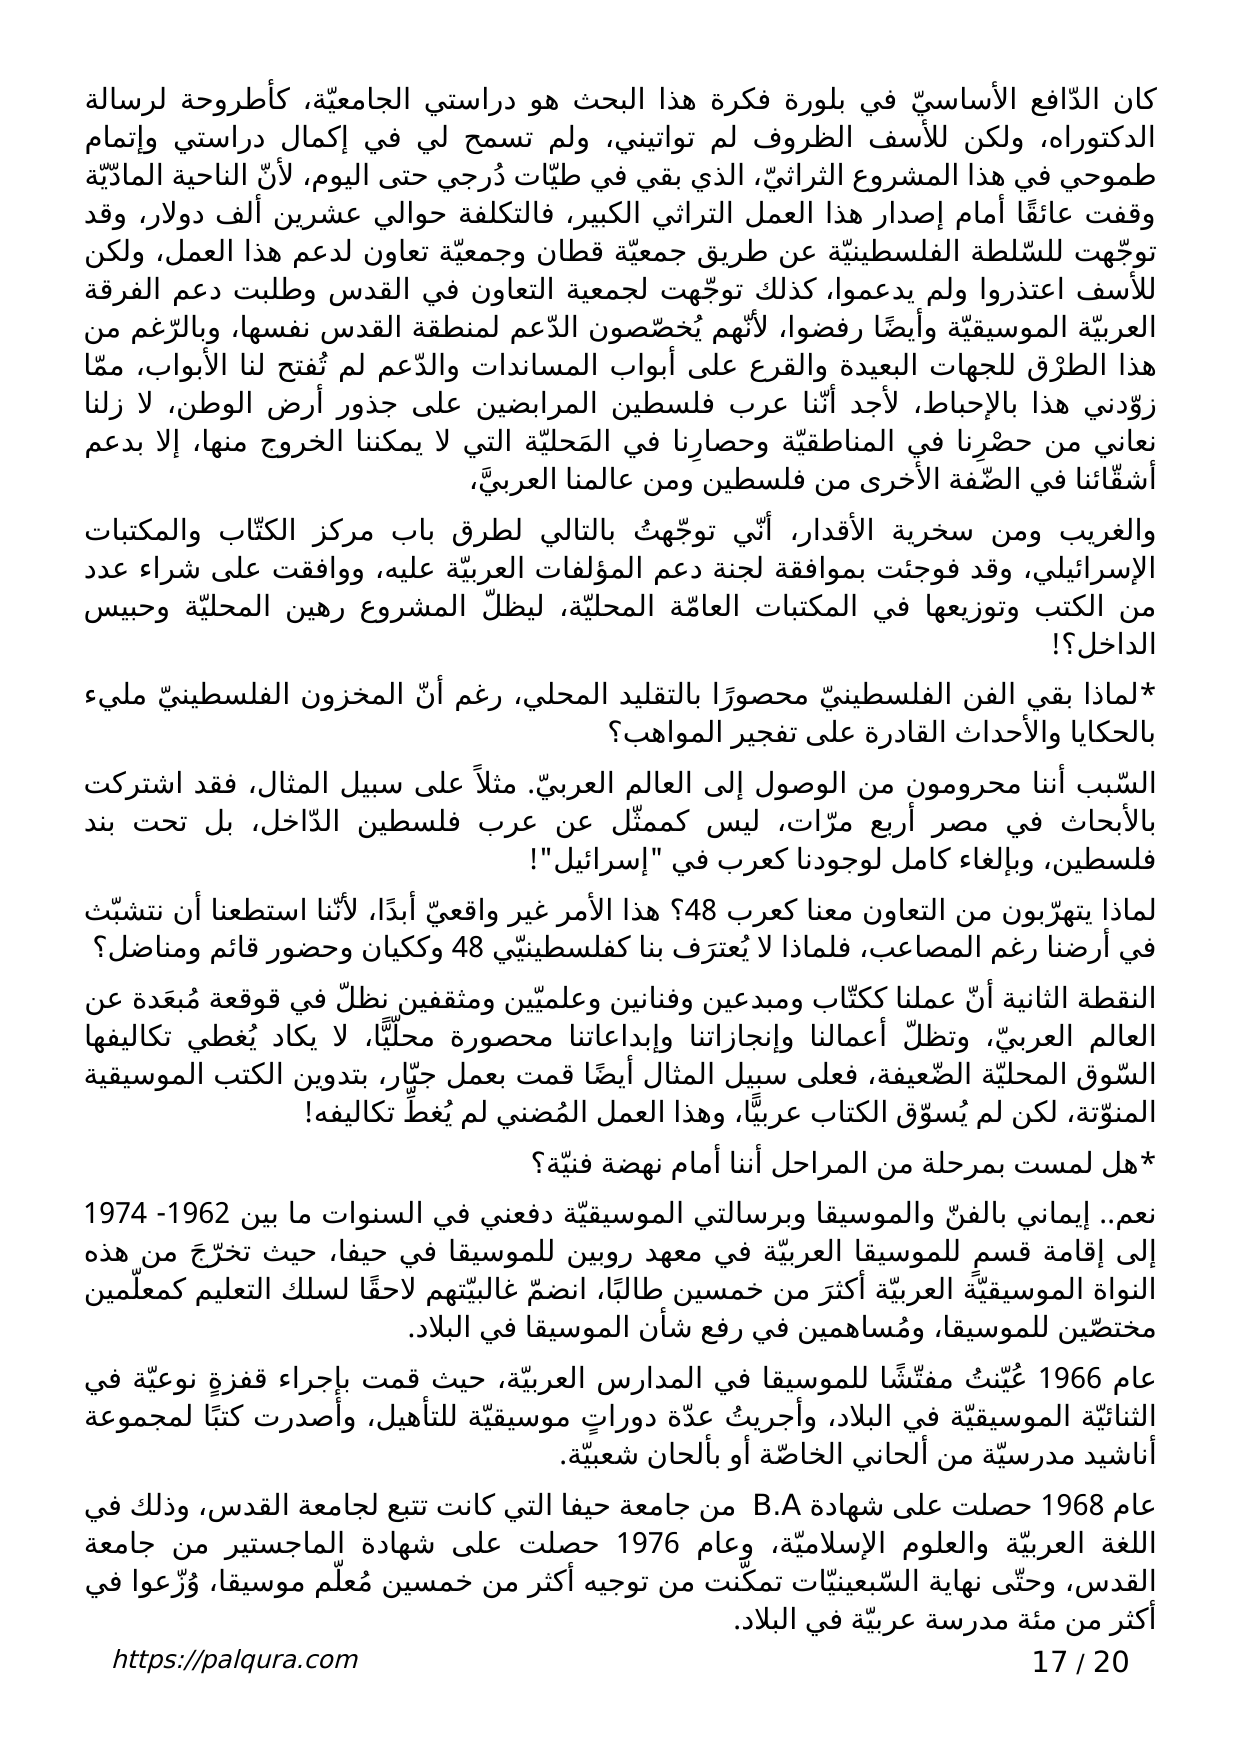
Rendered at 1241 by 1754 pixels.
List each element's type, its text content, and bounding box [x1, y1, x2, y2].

text نعم.. إيماني بالفنّ والموسيقا وبرسالتي الموسيقيّة دفعني في السنوات ما بين 1962- 1974 إلى إقامة قسمٍ للموسيقا العربيّة في معهد روبين للموسيقا في حيفا، حيث تخرّجَ من هذه النواة الموسيقيّة العربيّة أكثرَ من خمسين طالبًا، انضمّ غالبيّتهم لاحقًا لسلك التعليم كمعلّمين مختصّين للموسيقا، ومُساهمين في رفع شأن الموسيقا في البلاد. [83, 1197, 1157, 1349]
text والغريب ومن سخرية الأقدار، أنّي توجّهتُ بالتالي لطرق باب مركز الكتّاب والمكتبات الإسرائيلي، وقد فوجئت بموافقة لجنة دعم المؤلفات العربيّة عليه، ووافقت على شراء عدد من الكتب وتوزيعها في المكتبات العامّة المحليّة، ليظلّ المشروع رهين المحليّة وحبيس الداخل؟! [83, 514, 1157, 666]
text *لماذا بقي الفن الفلسطينيّ محصورًا بالتقليد المحلي، رغم أنّ المخزون الفلسطينيّ مليء بالحكايا والأحداث القادرة على تفجير المواهب؟ [83, 679, 1157, 755]
text النقطة الثانية أنّ عملنا ككتّاب ومبدعين وفنانين وعلميّين ومثقفين نظلّ في قوقعة مُبعَدة عن العالم العربيّ، وتظلّ أعمالنا وإنجازاتنا وإبداعاتنا محصورة محلّيًّا، لا يكاد يُغطي تكاليفها السّوق المحليّة الضّعيفة، فعلى سبيل المثال أيضًا قمت بعمل جبّار، بتدوين الكتب الموسيقية المنوّتة، لكن لم يُسوّق الكتاب عربيًّا، وهذا العمل المُضني لم يُغطِّ تكاليفه! [83, 982, 1157, 1134]
text عام 1968 حصلت على شهادة B.A من جامعة حيفا التي كانت تتبع لجامعة القدس، وذلك في اللغة العربيّة والعلوم الإسلاميّة، وعام 1976 حصلت على شهادة الماجستير من جامعة القدس، وحتّى نهاية السّبعينيّات تمكّنت من توجيه أكثر من خمسين مُعلّم موسيقا، وُزّعوا في أكثر من مئة مدرسة عربيّة في البلاد. [83, 1488, 1157, 1642]
text كان الدّافع الأساسيّ في بلورة فكرة هذا البحث هو دراستي الجامعيّة، كأطروحة لرسالة الدكتوراه، ولكن للأسف الظروف لم تواتيني، ولم تسمح لي في إكمال دراستي وإتمام طموحي في هذا المشروع الثراثيّ، الذي بقي في طيّات دُرجي حتى اليوم، لأنّ الناحية المادّيّة وقفت عائقًا أمام إصدار هذا العمل التراثي الكبير، فالتكلفة حوالي عشرين ألف دولار، وقد توجّهت للسّلطة الفلسطينيّة عن طريق جمعيّة قطان وجمعيّة تعاون لدعم هذا العمل، ولكن للأسف اعتذروا ولم يدعموا، كذلك توجّهت لجمعية التعاون في القدس وطلبت دعم الفرقة العربيّة الموسيقيّة وأيضًا رفضوا، لأنّهم يُخصّصون الدّعم لمنطقة القدس نفسها، وبالرّغم من هذا الطرْق للجهات البعيدة والقرع على أبواب المساندات والدّعم لم تُفتح لنا الأبواب، ممّا زوّدني هذا بالإحباط، لأجد أنّنا عرب فلسطين المرابضين على جذور أرض الوطن، لا زلنا نعاني من حصْرِنا في المناطقيّة وحصارِنا في المَحليّة التي لا يمكننا الخروج منها، إلا بدعم أشقّائنا في الضّفة الأخرى من فلسطين ومن عالمنا العربيَّ، [83, 83, 1157, 502]
text السّبب أننا محرومون من الوصول إلى العالم العربيّ. مثلاً على سبيل المثال، فقد اشتركت بالأبحاث في مصر أربع مرّات، ليس كممثّل عن عرب فلسطين الدّاخل، بل تحت بند فلسطين، وبإلغاء كامل لوجودنا كعرب في "إسرائيل"! [83, 767, 1157, 881]
text *هل لمست بمرحلة من المراحل أننا أمام نهضة فنيّة؟ [83, 1147, 1157, 1185]
text عام 1966 عُيّنتُ مفتّشًا للموسيقا في المدارس العربيّة، حيث قمت بإجراء قفزةٍ نوعيّة في الثنائيّة الموسيقيّة في البلاد، وأجريتُ عدّة دوراتٍ موسيقيّة للتأهيل، وأصدرت كتبًا لمجموعة أناشيد مدرسيّة من ألحاني الخاصّة أو بألحان شعبيّة. [83, 1362, 1157, 1476]
text لماذا يتهرّبون من التعاون معنا كعرب 48؟ هذا الأمر غير واقعيّ أبدًا، لأنّنا استطعنا أن نتشبّث في أرضنا رغم المصاعب، فلماذا لا يُعترَف بنا كفلسطينيّي 48 وككيان وحضور قائم ومناضل؟ [83, 894, 1157, 970]
